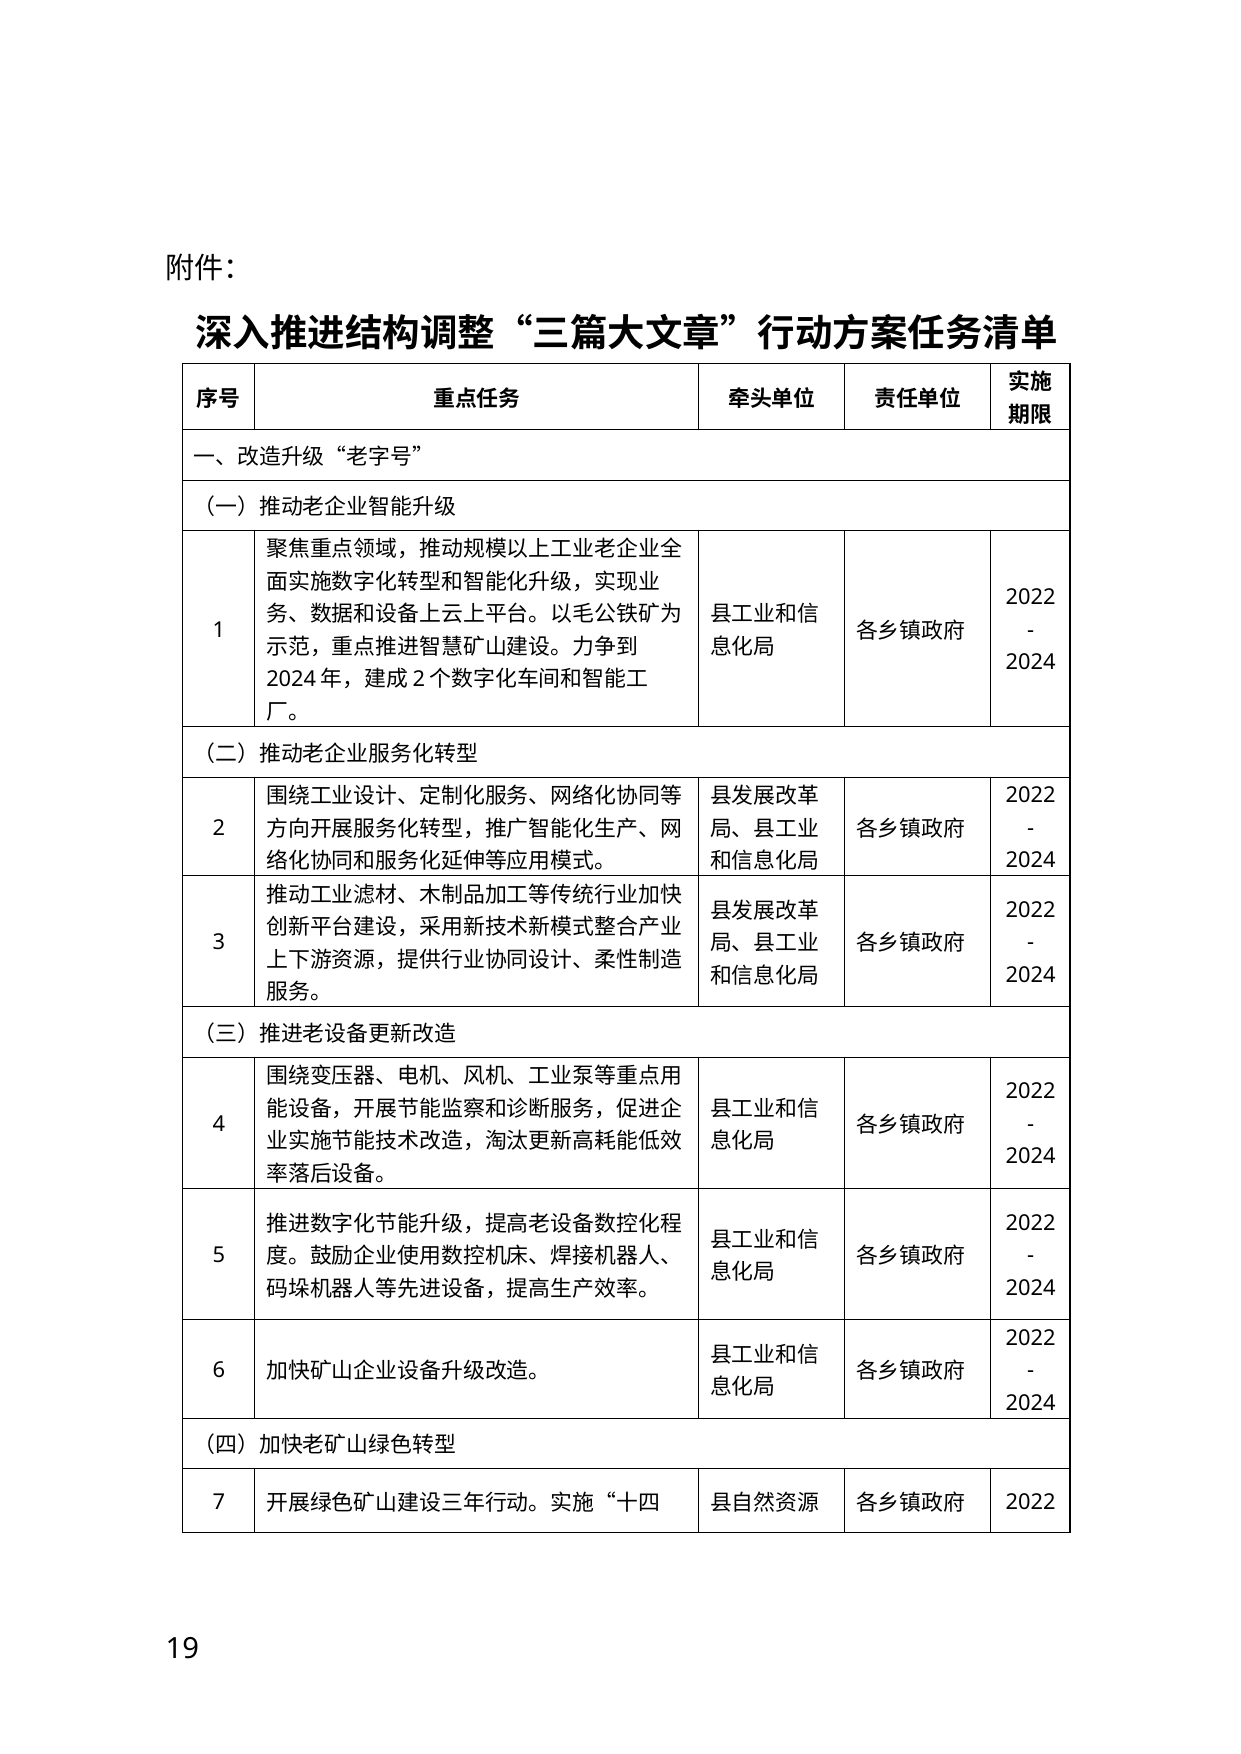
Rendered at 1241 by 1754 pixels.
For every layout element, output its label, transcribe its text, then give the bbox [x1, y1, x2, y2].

table_cell 加快矿山企业设备升级改造。 [255, 1320, 698, 1418]
table_cell （三）推进老设备更新改造 [183, 1007, 1069, 1057]
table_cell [255, 1469, 698, 1532]
table_cell 县工业和信息化局 [699, 1058, 844, 1188]
table_cell 县自然资源局 [699, 1469, 844, 1532]
table_cell 2022- 2024 [991, 778, 1069, 875]
table_header 责任单位 [845, 364, 990, 429]
table_cell 2022- 2024 [991, 1469, 1069, 1532]
table_cell （四）加快老矿山绿色转型 [183, 1419, 1069, 1468]
table_header 实施期限 [991, 364, 1069, 429]
table_cell 围绕工业设计、定制化服务、网络化协同等方向开展服务化转型，推广智能化生产、网络化协同和服务化延伸等应用模式。 [255, 778, 698, 875]
table_cell 县工业和信息化局 [699, 1189, 844, 1319]
table_cell 县工业和信息化局 [699, 531, 844, 726]
table_cell 7 [183, 1469, 254, 1532]
table_cell （一）推动老企业智能升级 [183, 481, 1069, 530]
table_cell 各乡镇政府 [845, 1189, 990, 1319]
table_cell 各乡镇政府 [845, 876, 990, 1006]
table_cell 聚焦重点领域，推动规模以上工业老企业全面实施数字化转型和智能化升级，实现业务、数据和设备上云上平台。以毛公铁矿为示范，重点推进智慧矿山建设。力争到2024年，建成2个数字化车间和智能工厂。 [255, 531, 698, 726]
table_header 牵头单位 [699, 364, 844, 429]
table_cell 推进数字化节能升级，提高老设备数控化程度。鼓励企业使用数控机床、焊接机器人、码垛机器人等先进设备，提高生产效率。 [255, 1189, 698, 1319]
table_cell 2 [183, 778, 254, 875]
text 附件： [165, 233, 1087, 298]
table_cell 各乡镇政府 [845, 531, 990, 726]
table_cell 5 [183, 1189, 254, 1319]
table_cell 各乡镇政府 [845, 1320, 990, 1418]
table_cell 4 [183, 1058, 254, 1188]
table_cell 2022- 2024 [991, 531, 1069, 726]
text 深入推进结构调整“三篇大文章”行动方案任务清单 [165, 298, 1087, 363]
table_cell 推动工业滤材、木制品加工等传统行业加快创新平台建设，采用新技术新模式整合产业上下游资源，提供行业协同设计、柔性制造服务。 [255, 876, 698, 1006]
table_cell 2022- 2024 [991, 1320, 1069, 1418]
table_cell 3 [183, 876, 254, 1006]
table_cell 2022- 2024 [991, 1058, 1069, 1188]
table_cell 各乡镇政府 [845, 1469, 990, 1532]
table_cell 县发展改革局、县工业和信息化局 [699, 778, 844, 875]
table_cell （二）推动老企业服务化转型 [183, 727, 1069, 777]
table_cell 围绕变压器、电机、风机、工业泵等重点用能设备，开展节能监察和诊断服务，促进企业实施节能技术改造，淘汰更新高耗能低效率落后设备。 [255, 1058, 698, 1188]
table_cell 各乡镇政府 [845, 1058, 990, 1188]
table_cell 各乡镇政府 [845, 778, 990, 875]
table_cell 2022- 2024 [991, 1189, 1069, 1319]
table_cell 6 [183, 1320, 254, 1418]
table_cell 县工业和信息化局 [699, 1320, 844, 1418]
table_cell 县发展改革局、县工业和信息化局 [699, 876, 844, 1006]
table_header 序号 [183, 364, 254, 429]
table_cell 2022- 2024 [991, 876, 1069, 1006]
table_cell 一、改造升级“老字号” [183, 430, 1069, 479]
table_header 重点任务 [255, 364, 698, 429]
table_cell 1 [183, 531, 254, 726]
